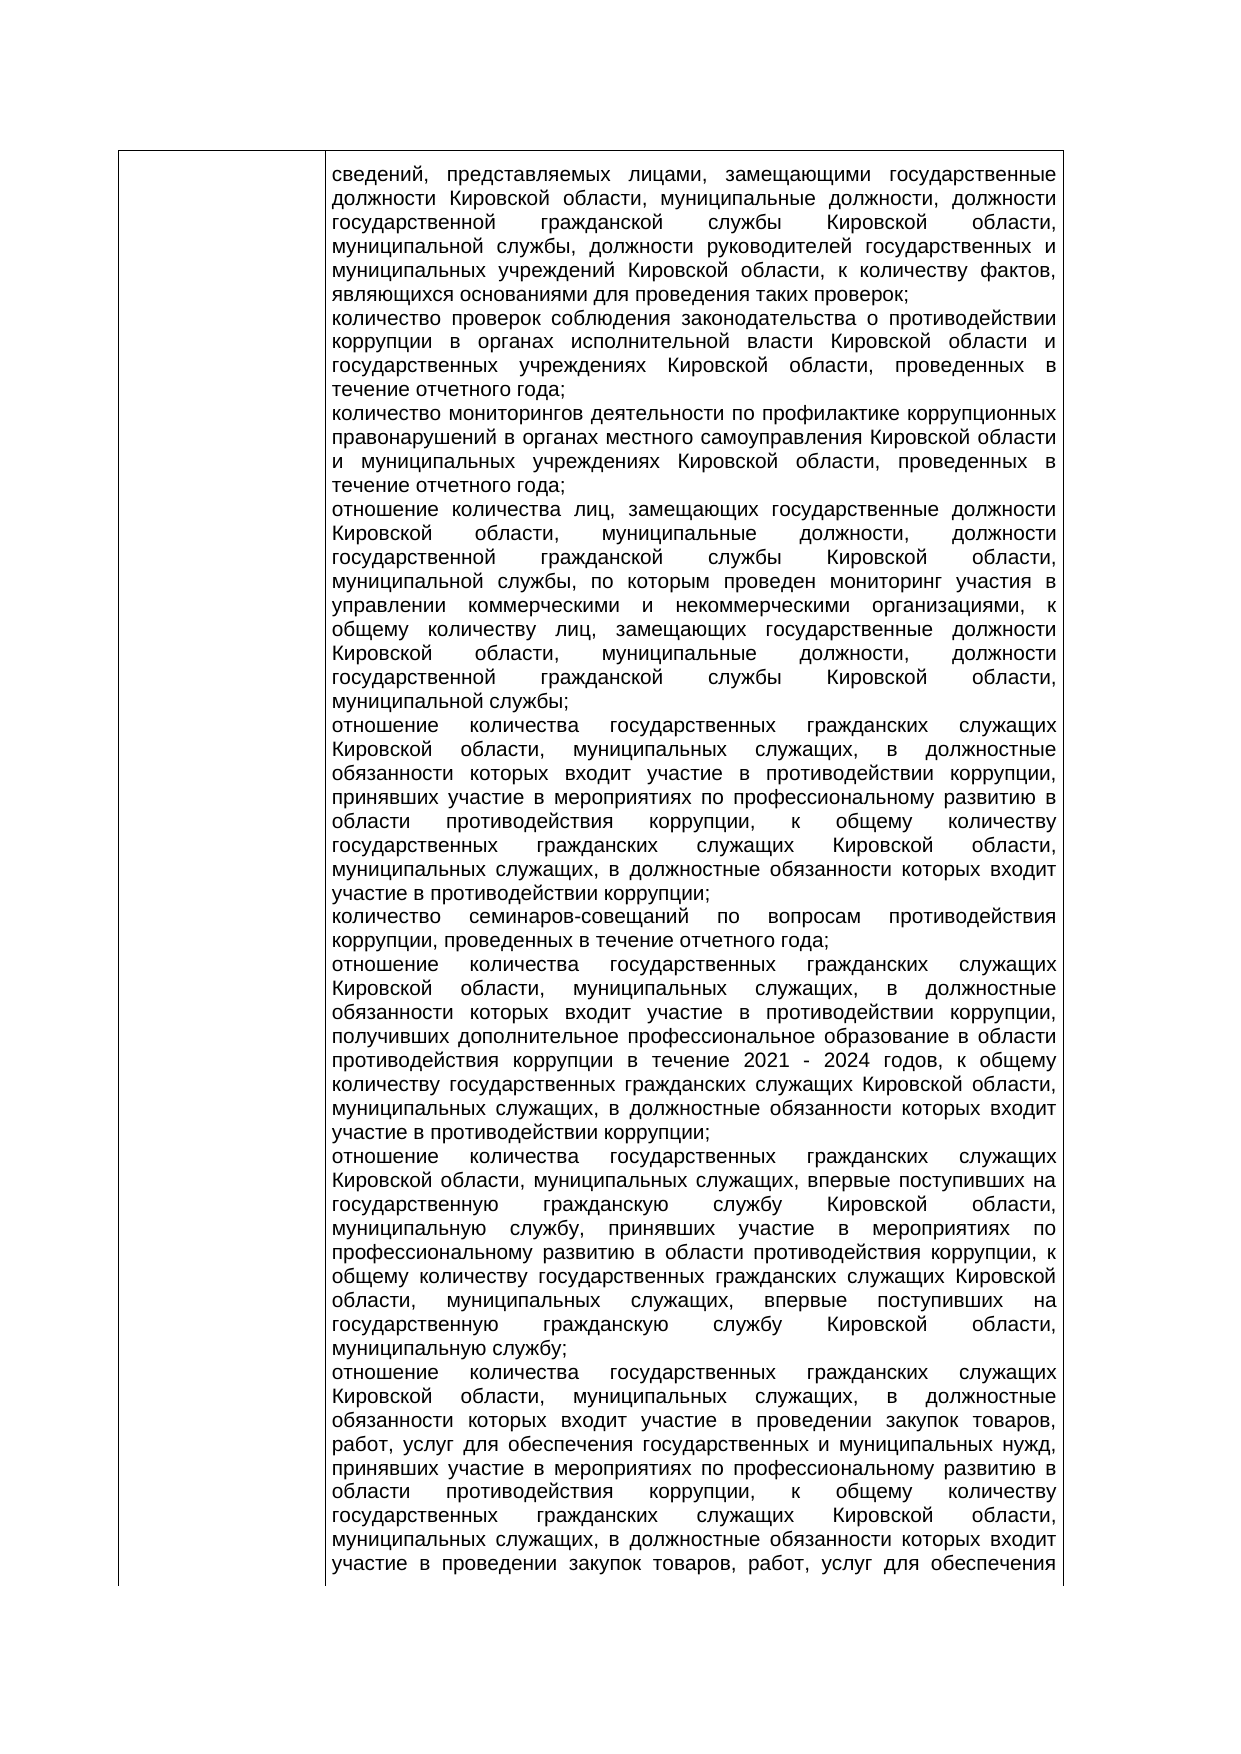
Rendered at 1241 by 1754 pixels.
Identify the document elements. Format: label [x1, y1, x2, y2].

table_cell [326, 151, 1063, 1586]
table_cell [119, 151, 325, 1586]
